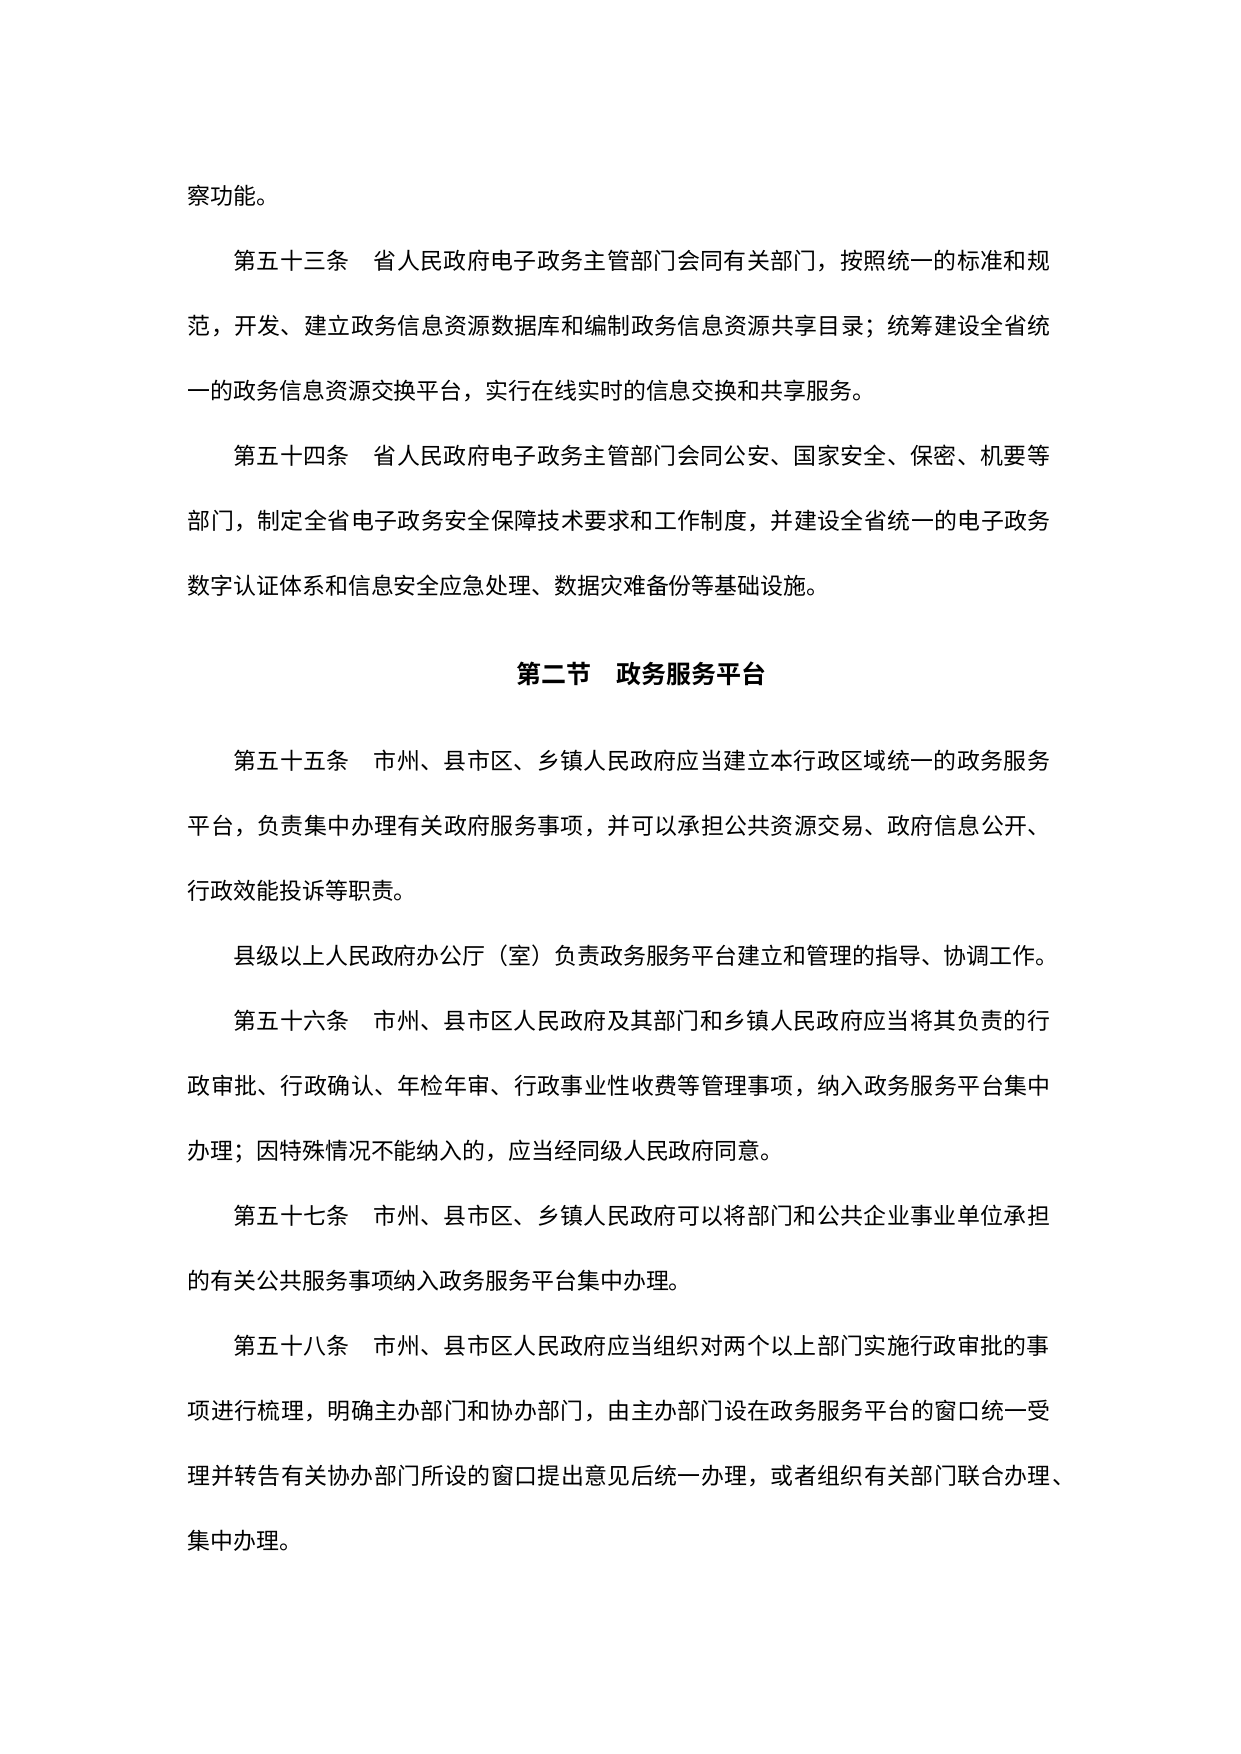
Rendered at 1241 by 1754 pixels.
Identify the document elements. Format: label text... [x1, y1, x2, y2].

text 第二节 政务服务平台 [187, 640, 1053, 705]
text 第五十四条 省人民政府电子政务主管部门会同公安、国家安全、保密、机要等部门，制定全省电子政务安全保障技术要求和工作制度，并建设全省统一的电子政务数字认证体系和信息安全应急处理、数据灾难备份等基础设施。 [187, 422, 1053, 617]
text 县级以上人民政府办公厅（室）负责政务服务平台建立和管理的指导、协调工作。 [187, 922, 1053, 987]
text 第五十八条 市州、县市区人民政府应当组织对两个以上部门实施行政审批的事项进行梳理，明确主办部门和协办部门，由主办部门设在政务服务平台的窗口统一受理并转告有关协办部门所设的窗口提出意见后统一办理，或者组织有关部门联合办理、集中办理。 [187, 1312, 1053, 1572]
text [187, 162, 1053, 227]
text 第五十三条 省人民政府电子政务主管部门会同有关部门，按照统一的标准和规范，开发、建立政务信息资源数据库和编制政务信息资源共享目录；统筹建设全省统一的政务信息资源交换平台，实行在线实时的信息交换和共享服务。 [187, 227, 1053, 422]
text 第五十五条 市州、县市区、乡镇人民政府应当建立本行政区域统一的政务服务平台，负责集中办理有关政府服务事项，并可以承担公共资源交易、政府信息公开、行政效能投诉等职责。 [187, 727, 1053, 922]
text 第五十七条 市州、县市区、乡镇人民政府可以将部门和公共企业事业单位承担的有关公共服务事项纳入政务服务平台集中办理。 [187, 1182, 1053, 1312]
text 第五十六条 市州、县市区人民政府及其部门和乡镇人民政府应当将其负责的行政审批、行政确认、年检年审、行政事业性收费等管理事项，纳入政务服务平台集中办理；因特殊情况不能纳入的，应当经同级人民政府同意。 [187, 987, 1053, 1182]
